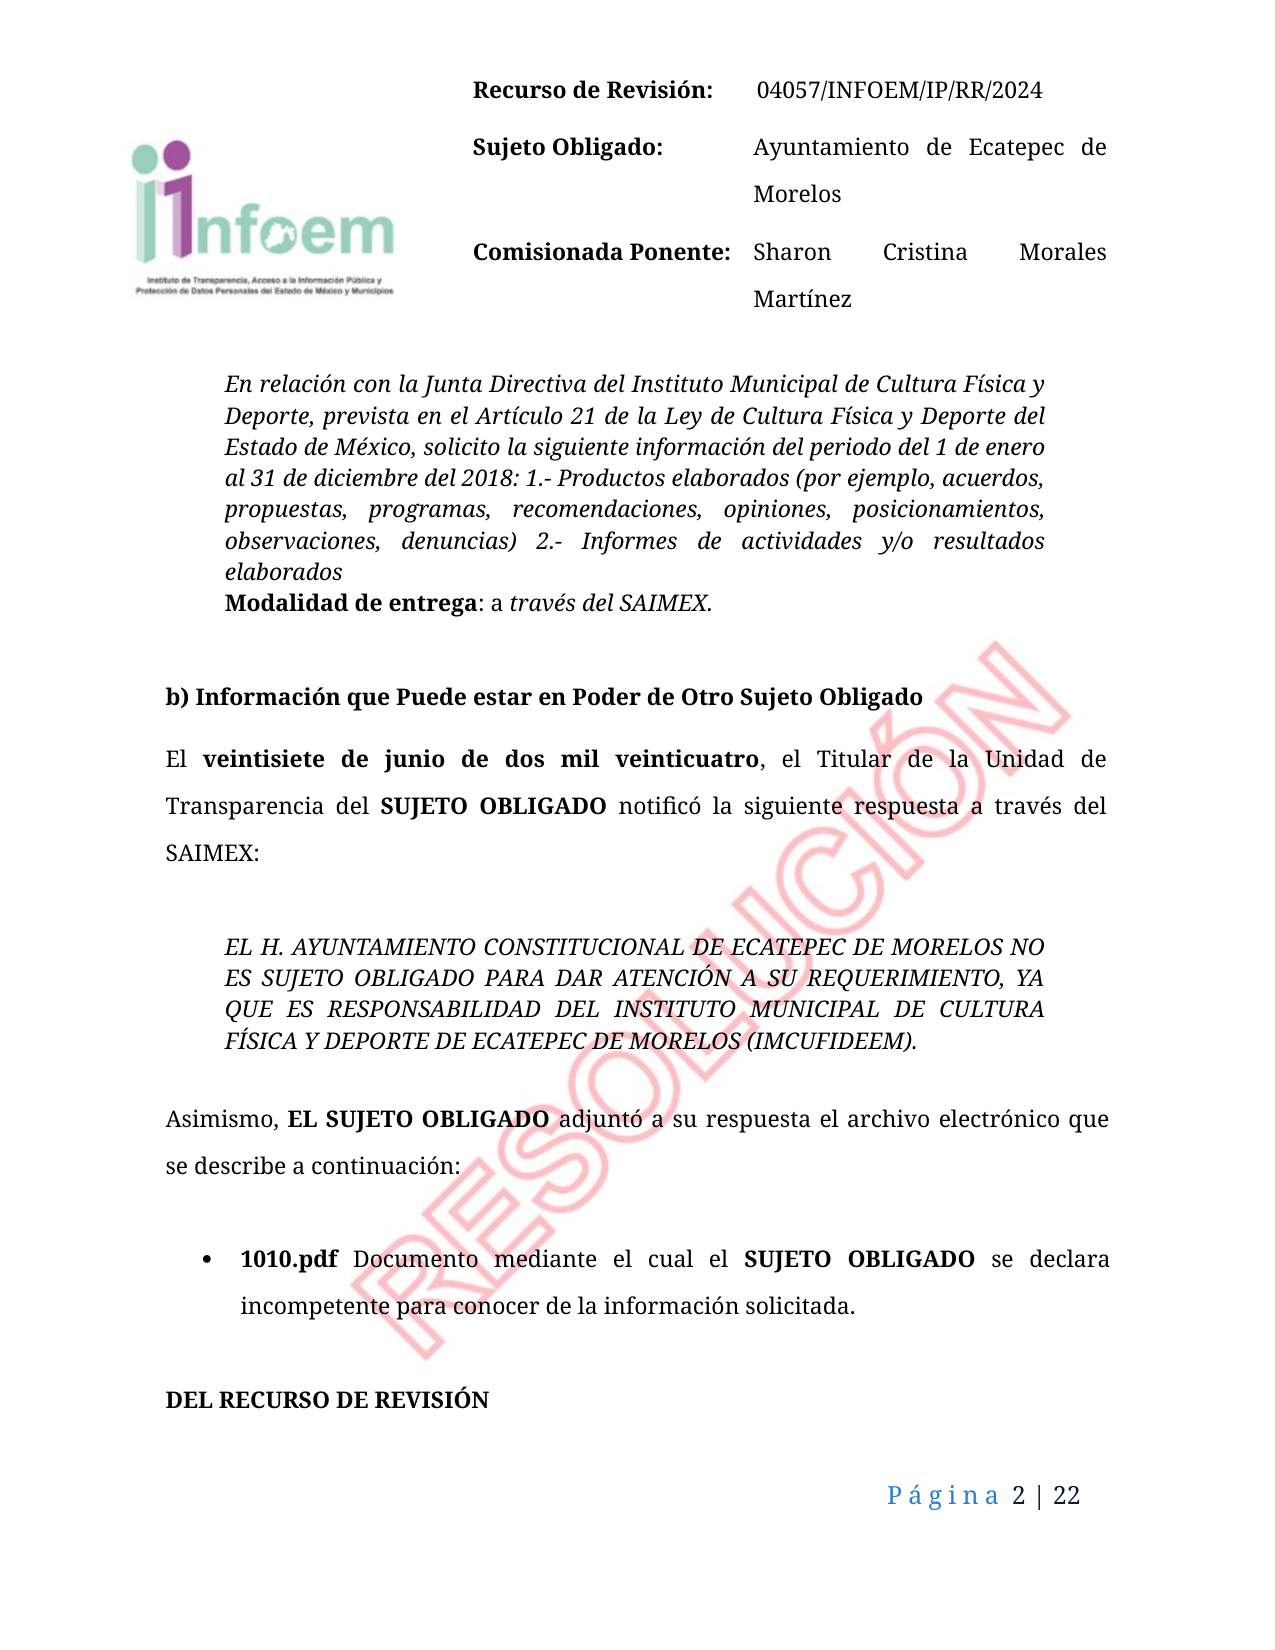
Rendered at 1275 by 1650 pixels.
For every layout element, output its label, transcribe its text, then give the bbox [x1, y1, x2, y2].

text Asimismo, EL SUJETO OBLIGADO adjuntó a su respuesta el archivo electrónico que se describe a continuación: [165, 1103, 1110, 1181]
title EL H. AYUNTAMIENTO CONSTITUCIONAL DE ECATEPEC DE MORELOS NO ES SUJETO OBLIGADO PARA DAR ATENCIÓN A SU REQUERIMIENTO, YA QUE ES RESPONSABILIDAD DEL INSTITUTO MUNICIPAL DE CULTURA FÍSICA Y DEPORTE DE ECATEPEC DE MORELOS (IMCUFIDEEM). [224, 931, 1048, 1056]
text El veintisiete de junio de dos mil veinticuatro, el Titular de la Unidad de Transparencia del SUJETO OBLIGADO notificó la siguiente respuesta a través del SAIMEX: [165, 743, 1107, 868]
picture [2, 76, 1275, 1650]
subtitle b) Información que Puede estar en Poder de Otro Sujeto Obligado [165, 681, 1107, 712]
text Modalidad de entrega: a través del SAIMEX. [224, 587, 1048, 618]
list 1010.pdf Documento mediante el cual el SUJETO OBLIGADO se declara incompetente para conocer de la información solicitada. [203, 1243, 1110, 1321]
subtitle DEL RECURSO DE REVISIÓN [165, 1384, 1107, 1415]
text En relación con la Junta Directiva del Instituto Municipal de Cultura Física y Deporte, prevista en el Artículo 21 de la Ley de Cultura Física y Deporte del Estado de México, solicito la siguiente información del periodo del 1 de enero al 31 de diciembre del 2018: 1.- Productos elaborados (por ejemplo, acuerdos, propuestas, programas, recomendaciones, opiniones, posicionamientos, observaciones, denuncias) 2.- Informes de actividades y/o resultados elaborados [224, 368, 1048, 587]
